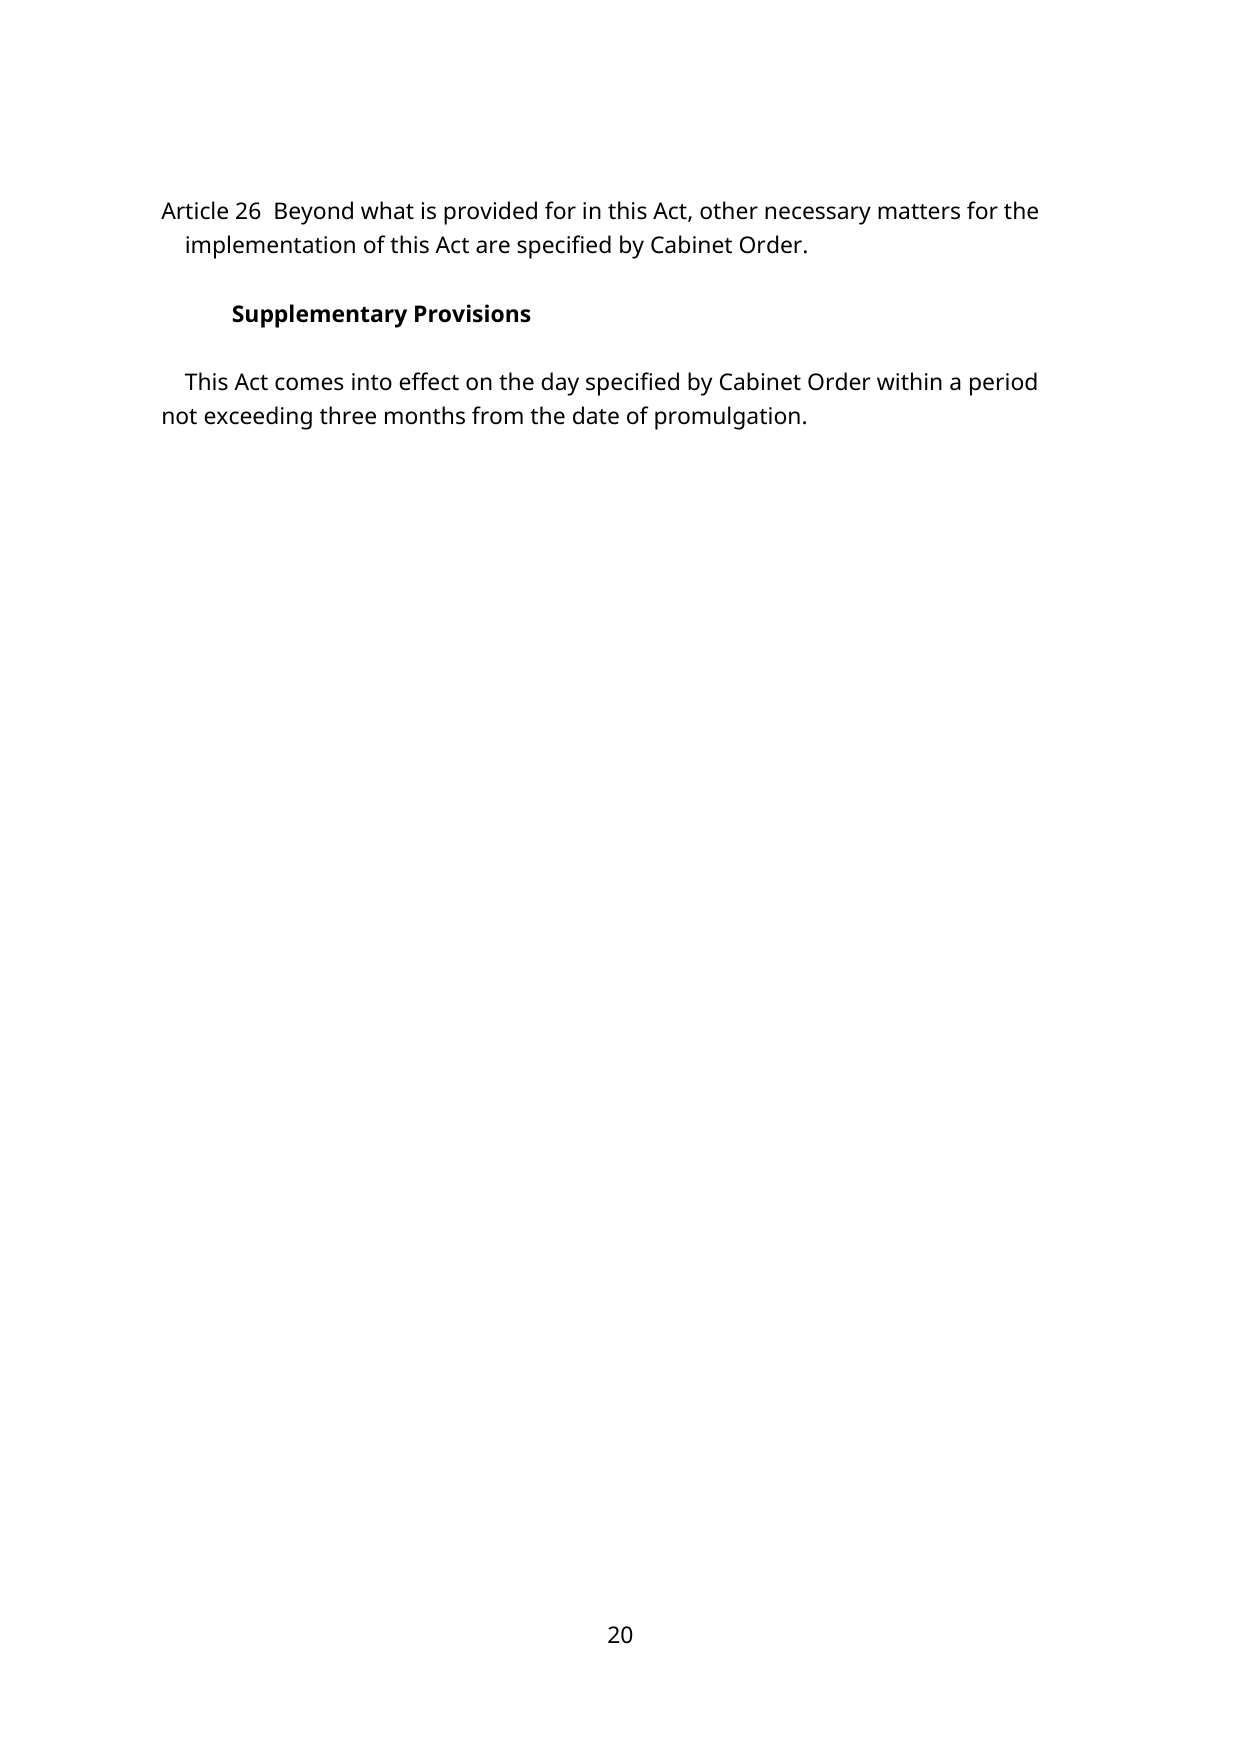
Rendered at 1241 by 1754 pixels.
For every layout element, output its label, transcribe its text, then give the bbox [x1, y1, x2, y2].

text Article 26 Beyond what is provided for in this Act, other necessary matters for the implementation of this Act are specified by Cabinet Order. [161, 194, 1079, 262]
text This Act comes into effect on the day specified by Cabinet Order within a period not exceeding three months from the date of promulgation. [161, 364, 1079, 433]
text Supplementary Provisions [230, 296, 1079, 330]
